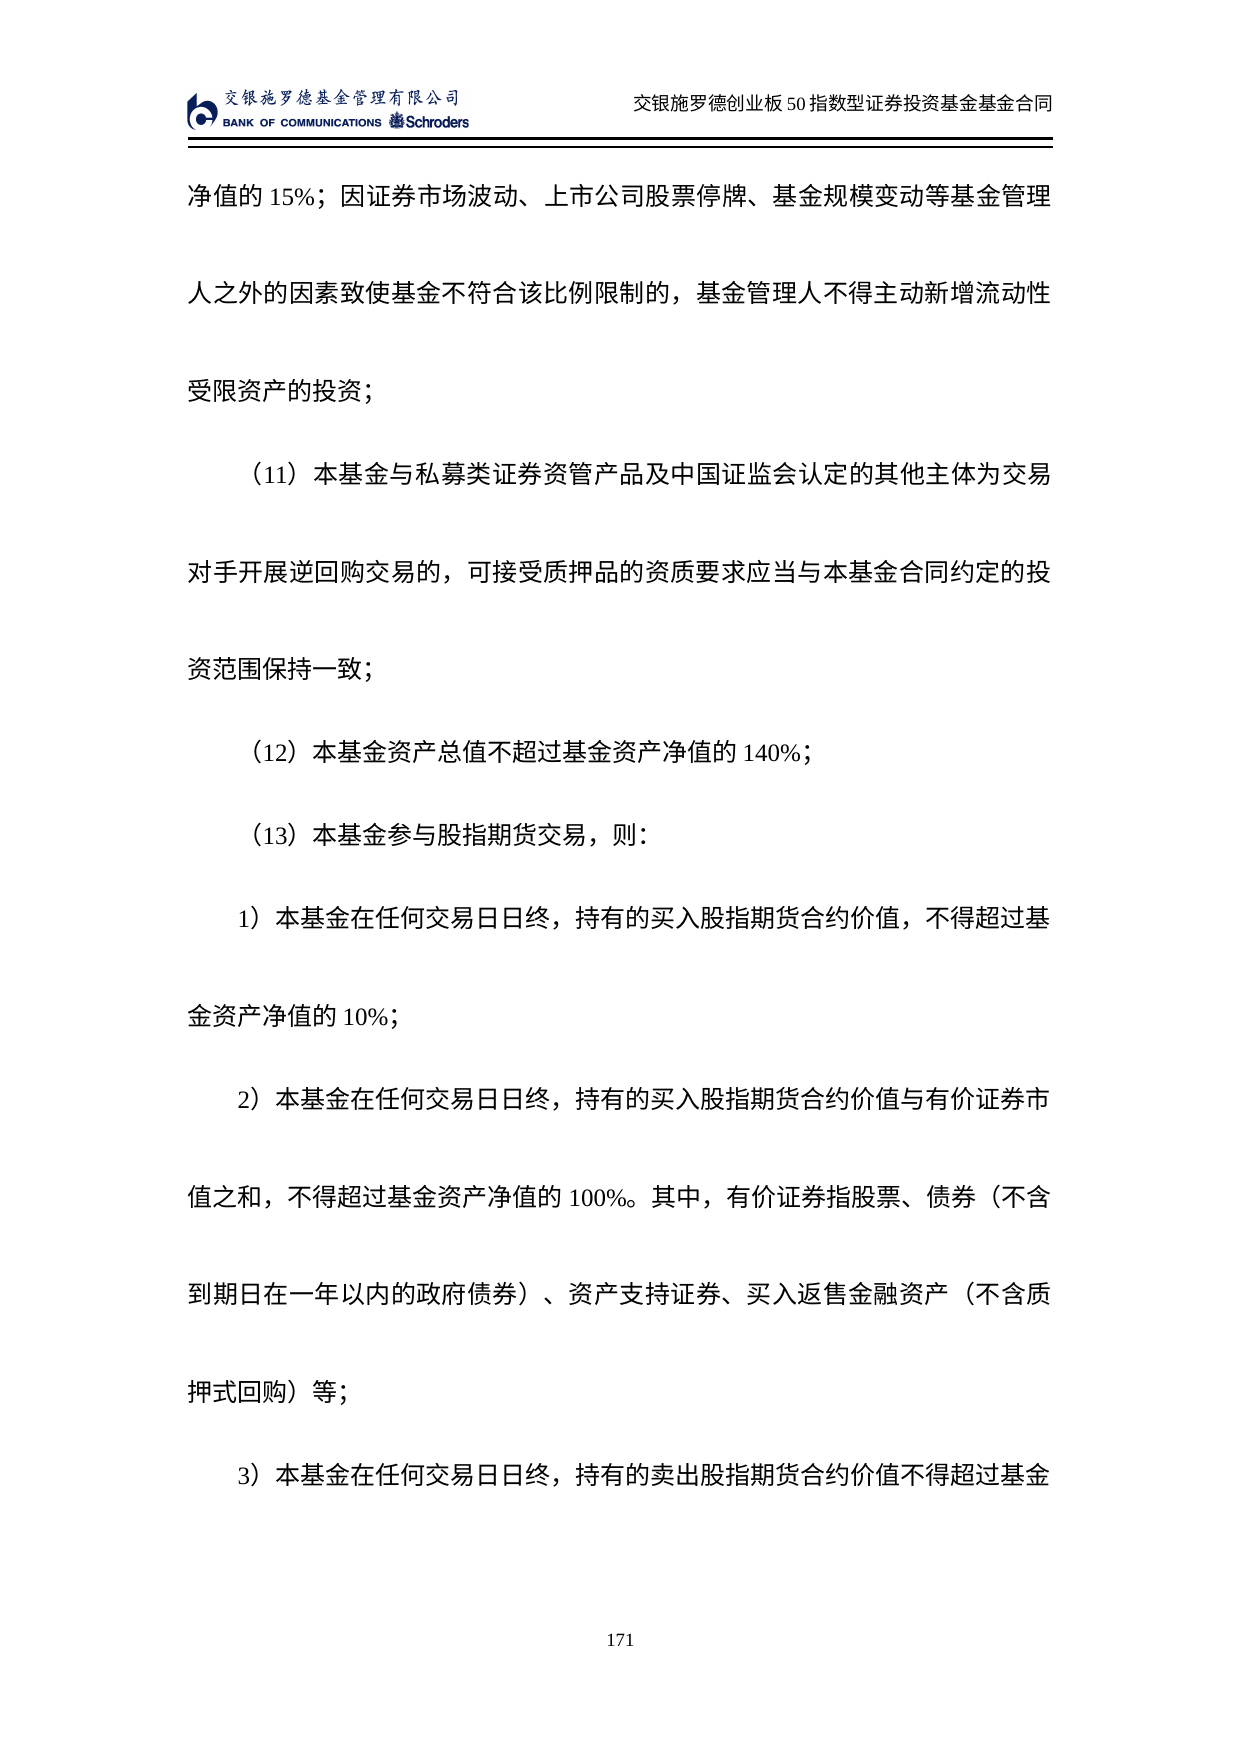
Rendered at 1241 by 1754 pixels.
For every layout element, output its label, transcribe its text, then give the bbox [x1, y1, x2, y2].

text 1）本基金在任何交易日日终，持有的买入股指期货合约价值，不得超过基金资产净值的10%； [187, 884, 1053, 1047]
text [187, 162, 1053, 422]
text （12）本基金资产总值不超过基金资产净值的140%； [187, 718, 1053, 783]
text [187, 1441, 1053, 1506]
text （11）本基金与私募类证券资管产品及中国证监会认定的其他主体为交易对手开展逆回购交易的，可接受质押品的资质要求应当与本基金合同约定的投资范围保持一致； [187, 440, 1053, 700]
picture [187, 89, 469, 130]
text 2）本基金在任何交易日日终，持有的买入股指期货合约价值与有价证券市值之和，不得超过基金资产净值的100%。其中，有价证券指股票、债券（不含到期日在一年以内的政府债券）、资产支持证券、买入返售金融资产（不含质押式回购）等； [187, 1065, 1053, 1423]
text （13）本基金参与股指期货交易，则： [187, 801, 1053, 866]
